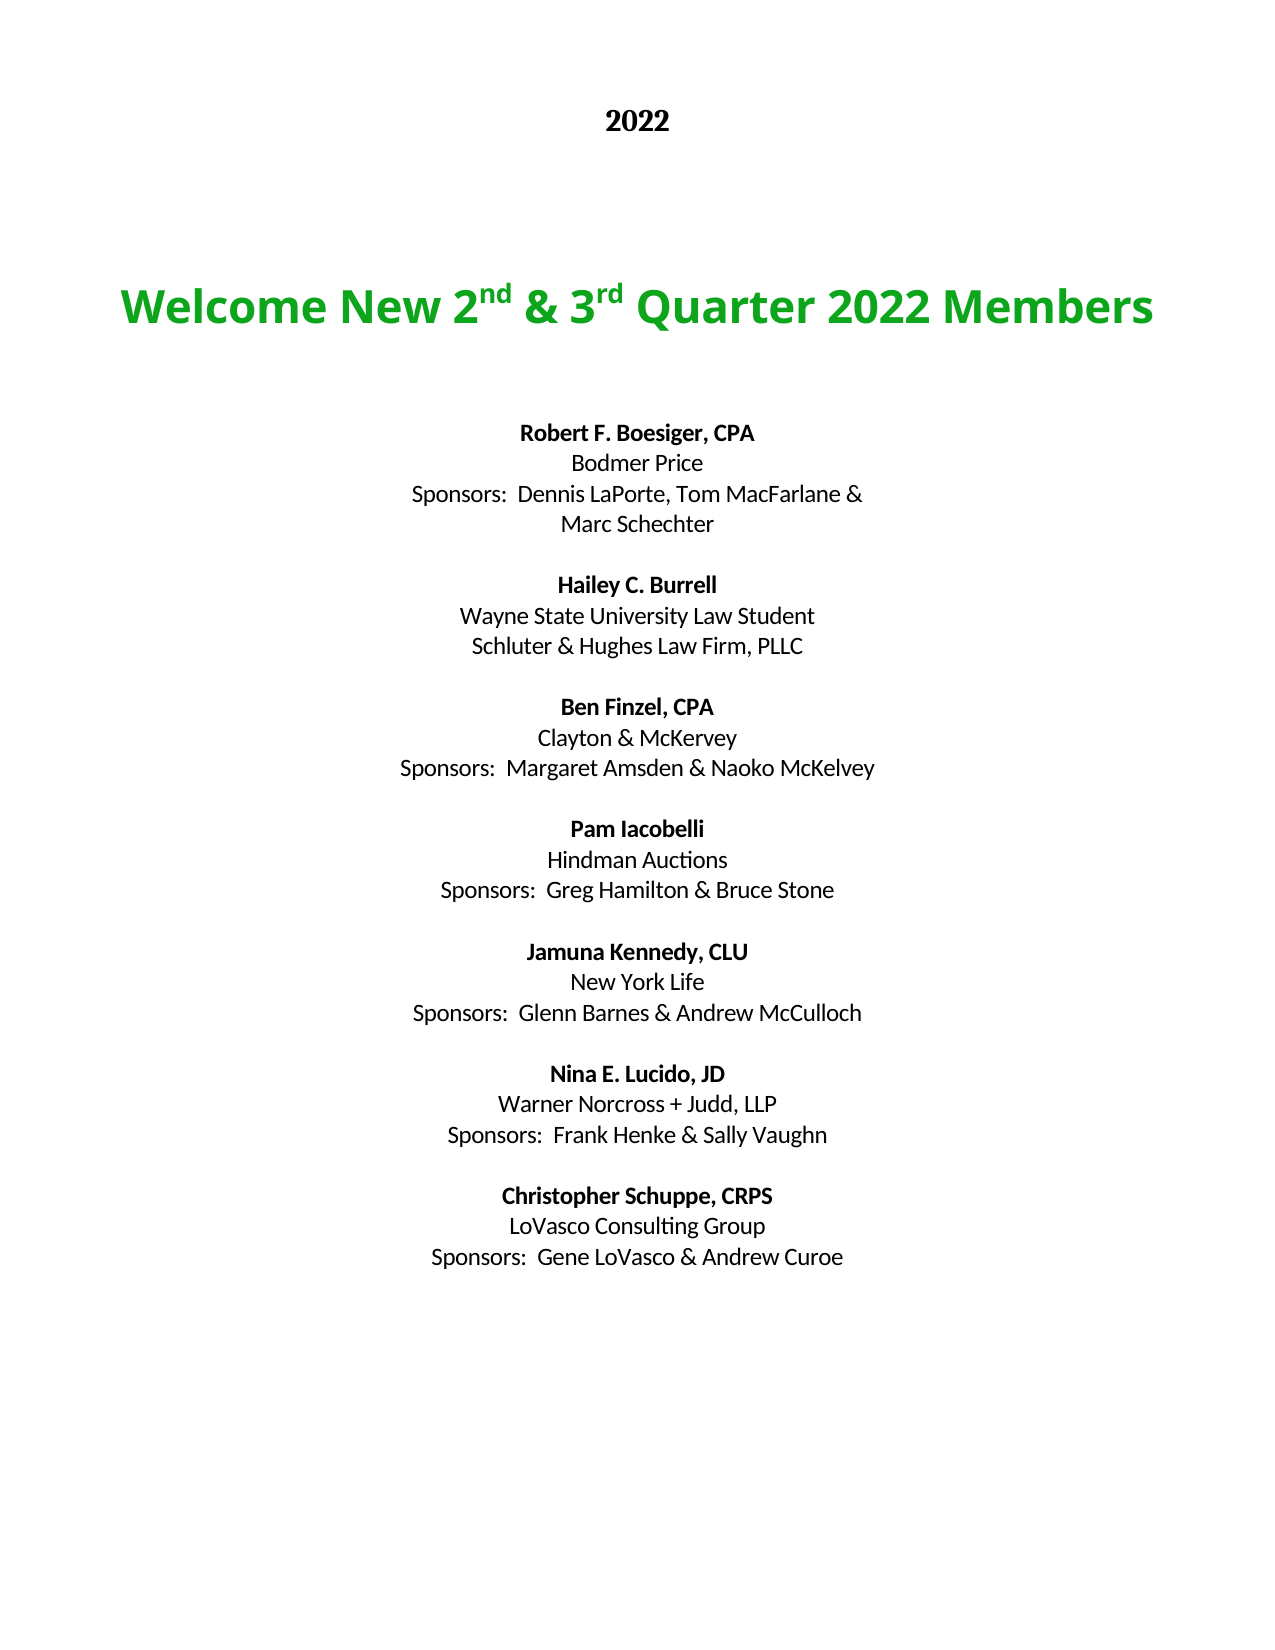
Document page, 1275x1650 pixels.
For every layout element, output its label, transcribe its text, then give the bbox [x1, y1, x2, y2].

text Sponsors: Gene LoVasco & Andrew Curoe [75, 1241, 1200, 1271]
text Nina E. Lucido, JD [75, 1058, 1200, 1088]
text New York Life [75, 966, 1200, 997]
text Bodmer Price [75, 447, 1200, 478]
text Robert F. Boesiger, CPA [75, 417, 1200, 447]
text Ben Finzel, CPA [75, 691, 1200, 722]
text Clayton & McKervey [75, 722, 1200, 752]
text Sponsors: Glenn Barnes & Andrew McCulloch [75, 997, 1200, 1027]
text Hailey C. Burrell [75, 569, 1200, 600]
text Sponsors: Dennis LaPorte, Tom MacFarlane & [75, 478, 1200, 508]
text Warner Norcross + Judd, LLP [75, 1088, 1200, 1119]
text Welcome New 2nd & 3rd Quarter 2022 Members [75, 274, 1200, 337]
text LoVasco Consulting Group [75, 1210, 1200, 1241]
text Jamuna Kennedy, CLU [75, 936, 1200, 966]
text Schluter & Hughes Law Firm, PLLC [75, 630, 1200, 661]
text Sponsors: Frank Henke & Sally Vaughn [75, 1119, 1200, 1149]
text Sponsors: Greg Hamilton & Bruce Stone [75, 874, 1200, 905]
text Marc Schechter [75, 508, 1200, 539]
text Pam Iacobelli [75, 813, 1200, 844]
text Wayne State University Law Student [75, 600, 1200, 630]
text 2022 [75, 104, 1200, 140]
text Christopher Schuppe, CRPS [75, 1180, 1200, 1210]
text Hindman Auctions [75, 844, 1200, 874]
text Sponsors: Margaret Amsden & Naoko McKelvey [75, 752, 1200, 783]
